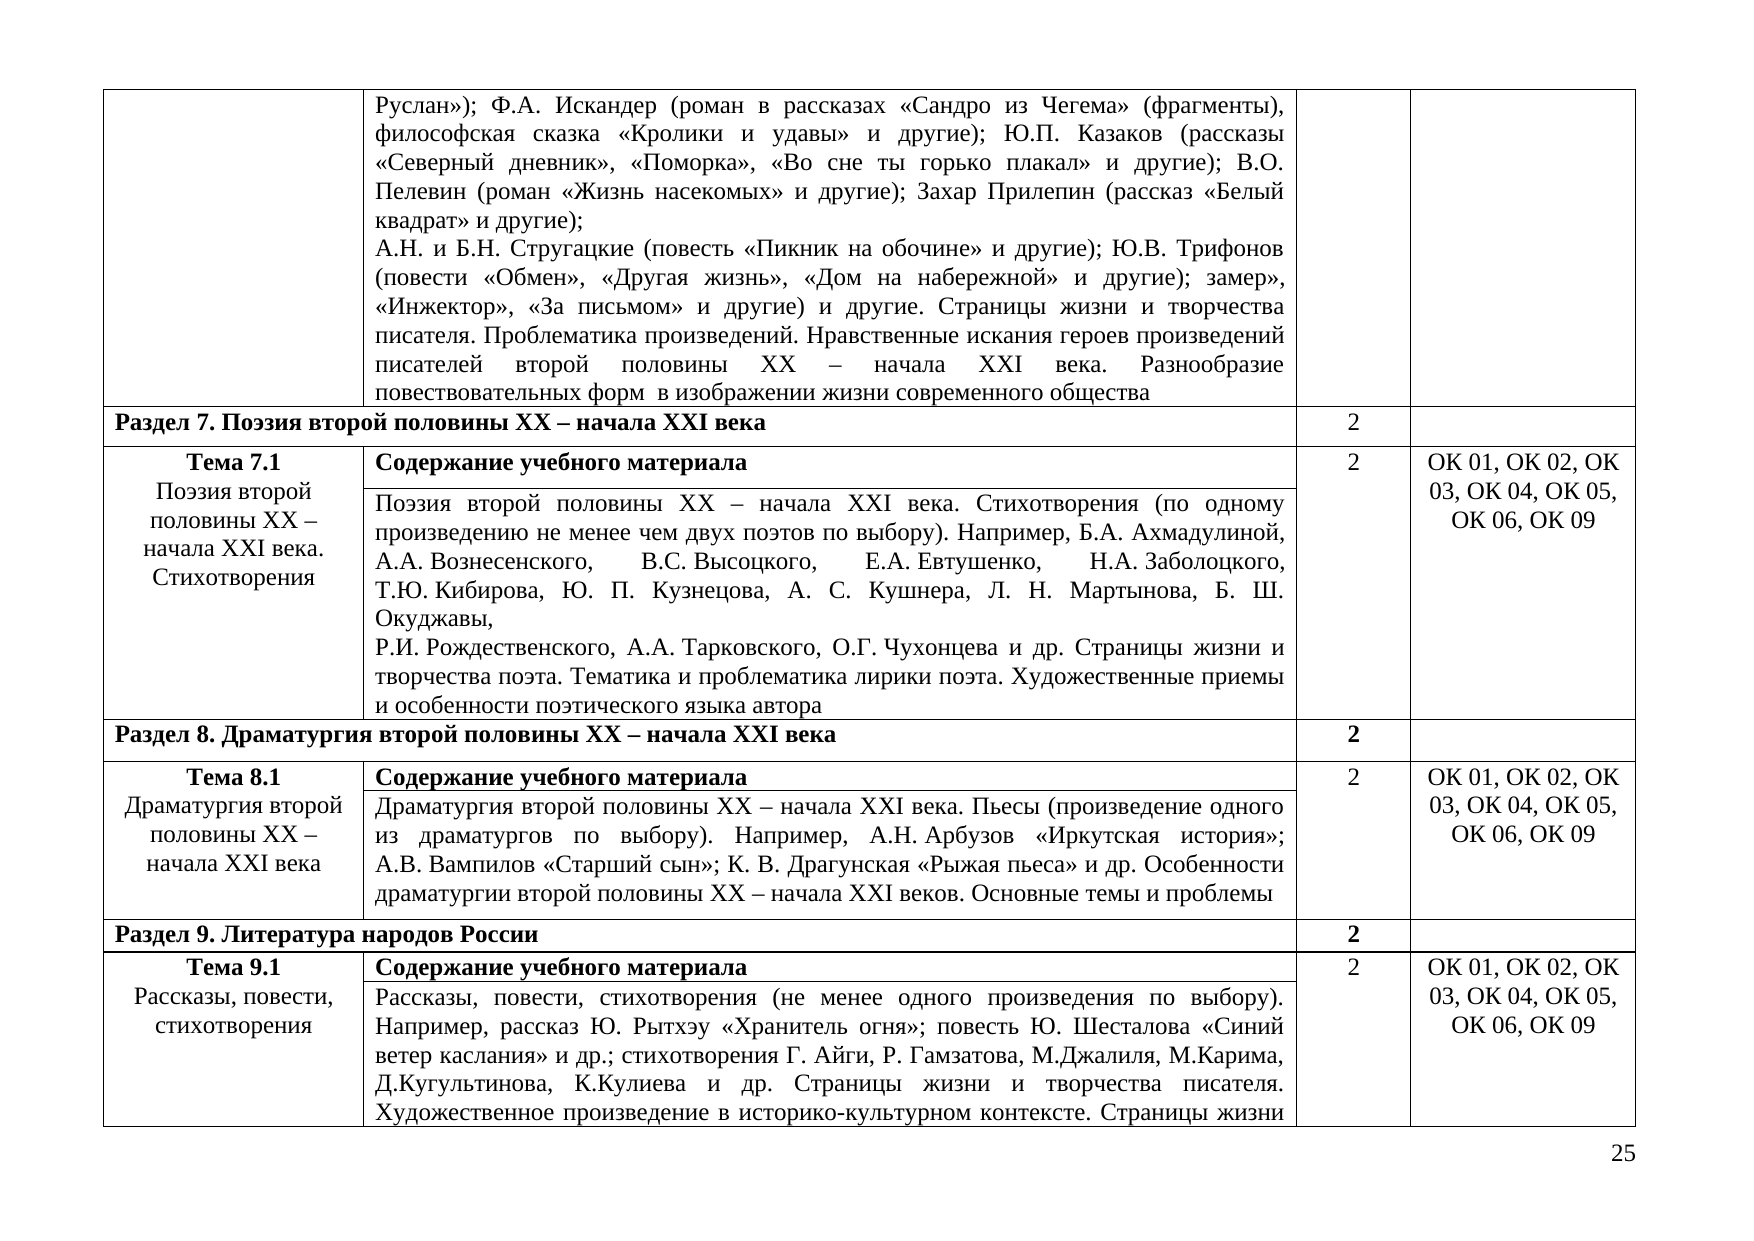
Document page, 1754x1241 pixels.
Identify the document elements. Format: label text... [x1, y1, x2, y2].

table_cell Драматургия второй половины ХХ – начала XXI века. Пьесы (произведение одного из драматургов по выбору). Например, А.Н. Арбузов «Иркутская история»; А.В. Вампилов «Старший сын»; К. В. Драгунская «Рыжая пьеса» и др. Особенности драматургии второй половины ХХ – начала ХХI веков. Основные темы и проблемы [364, 791, 1296, 918]
table_cell ОК 01, ОК 02, ОК 03, ОК 04, ОК 05, ОК 06, ОК 09 [1411, 447, 1635, 718]
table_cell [364, 982, 1296, 1126]
table_cell 2 [1297, 920, 1410, 951]
table_cell Тема 8.1 Драматургия второй половины ХХ – начала XXI века [104, 762, 363, 918]
table_cell Поэзия второй половины XX – начала XXI века. Стихотворения (по одному произведению не менее чем двух поэтов по выбору). Например, Б.А. Ахмадулиной, А.А. Вознесенского, В.С. Высоцкого, Е.А. Евтушенко, Н.А. Заболоцкого, Т.Ю. Кибирова, Ю. П. Кузнецова, А. С. Кушнера, Л. Н. Мартынова, Б. Ш. Окуджавы, Р.И. Рождественского, А.А. Тарковского, О.Г. Чухонцева и др. Страницы жизни и творчества поэта. Тематика и проблематика лирики поэта. Художественные приемы и особенности поэтического языка автора [364, 489, 1296, 718]
table_cell Содержание учебного материала [364, 447, 1296, 487]
table_cell 2 [1297, 407, 1410, 446]
table_cell Тема 7.1 Поэзия второй половины XX – начала XXI века. Стихотворения [104, 447, 363, 718]
table_cell ОК 01, ОК 02, ОК 03, ОК 04, ОК 05, ОК 06, ОК 09 [1411, 953, 1635, 1126]
table_cell 2 [1297, 720, 1410, 761]
table_cell ОК 01, ОК 02, ОК 03, ОК 04, ОК 05, ОК 06, ОК 09 [1411, 762, 1635, 918]
table_cell Раздел 9. Литература народов России [104, 920, 1296, 951]
table_cell [1411, 720, 1635, 761]
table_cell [364, 90, 1296, 406]
table_cell Раздел 7. Поэзия второй половины XX – начала XXI века [104, 407, 1296, 446]
table_cell Содержание учебного материала [364, 953, 1296, 981]
table_cell 2 [1297, 953, 1410, 1126]
table_cell [1411, 407, 1635, 446]
table_cell Тема 9.1 Рассказы, повести, стихотворения [104, 953, 363, 1126]
table_cell 2 [1297, 762, 1410, 918]
table_cell [1411, 920, 1635, 951]
table_cell 2 [1297, 447, 1410, 718]
table_cell Раздел 8. Драматургия второй половины XX – начала XXI века [104, 720, 1296, 761]
table_cell Содержание учебного материала [364, 762, 1296, 790]
